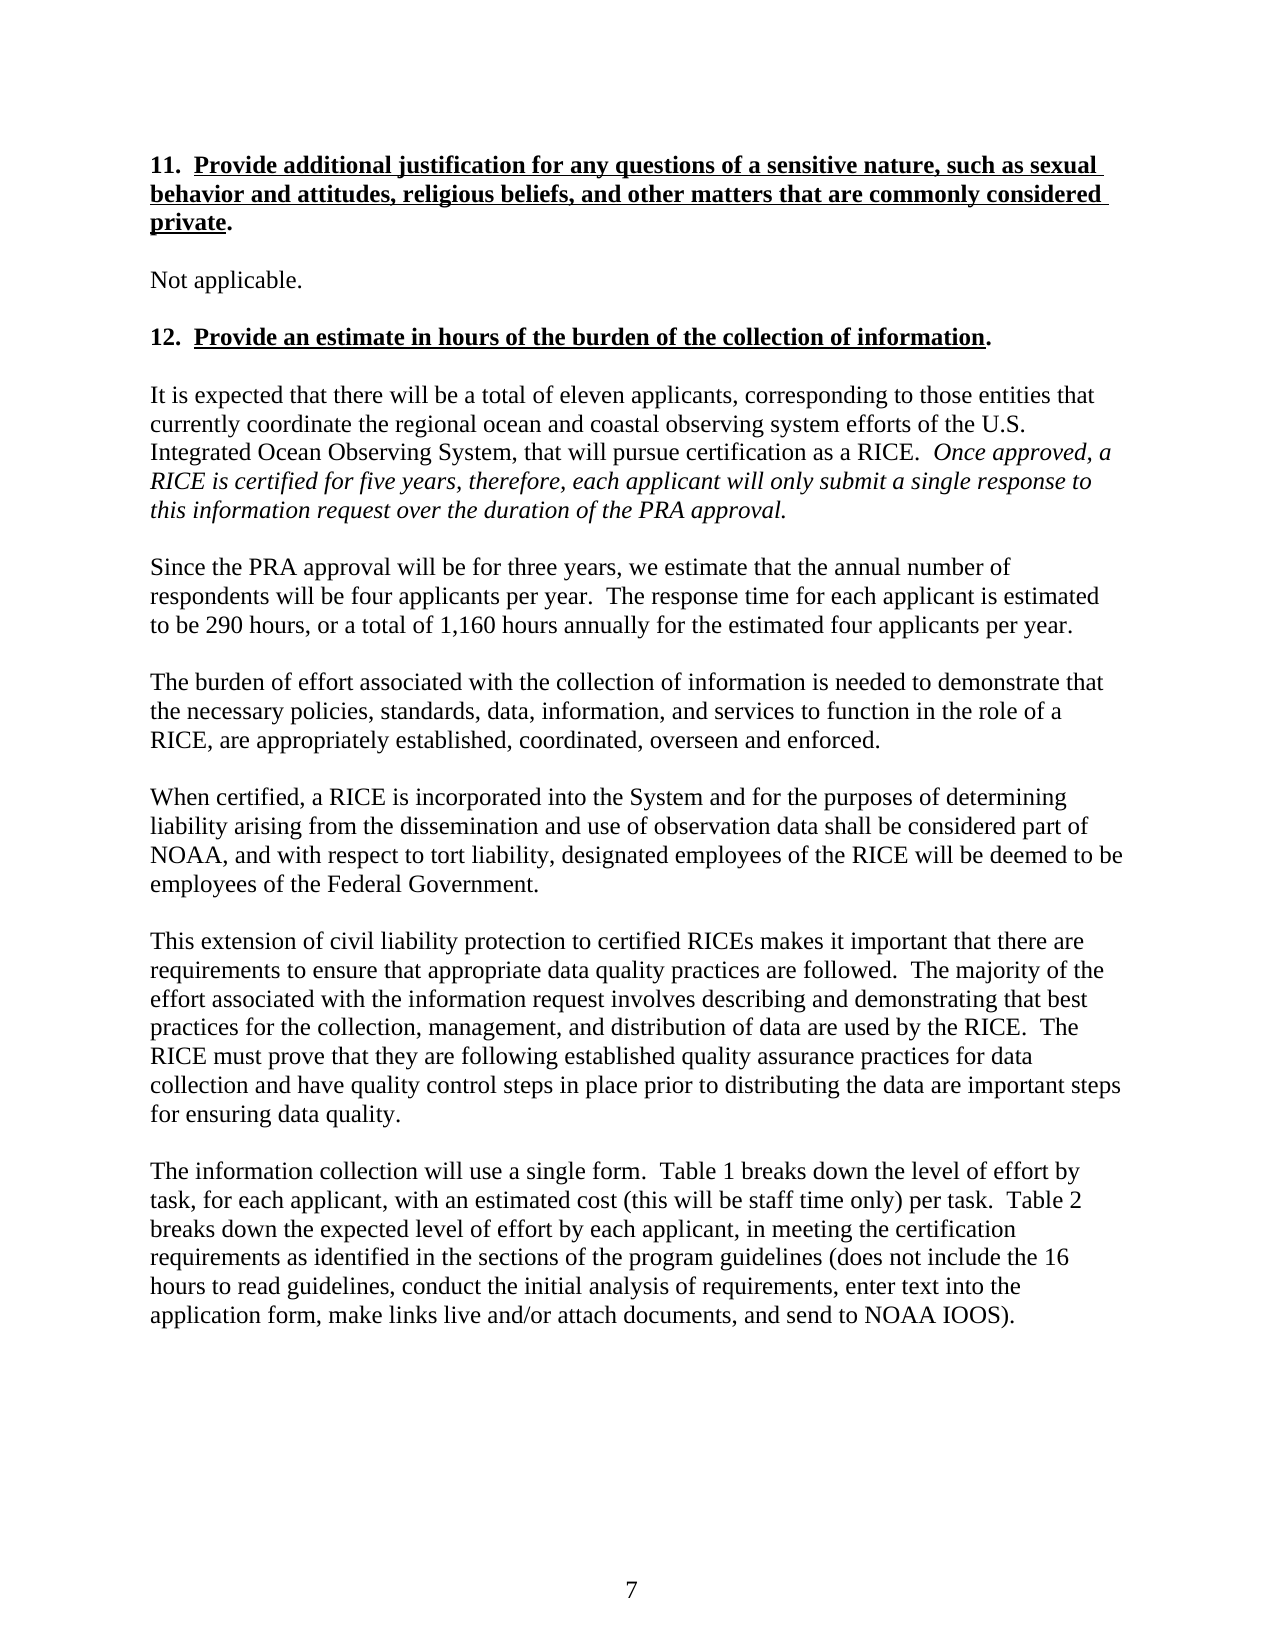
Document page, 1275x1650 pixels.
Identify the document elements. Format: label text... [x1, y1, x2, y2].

text Since the PRA approval will be for three years, we estimate that the annual number of respondents will be four applicants per year. The response time for each applicant is estimated to be 290 hours, or a total of 1,160 hours annually for the estimated four applicants per year. [150, 552, 1125, 639]
text Not applicable. [150, 265, 1125, 294]
text 12. Provide an estimate in hours of the burden of the collection of information. [150, 322, 1125, 351]
text When certified, a RICE is incorporated into the System and for the purposes of determining liability arising from the dissemination and use of observation data shall be considered part of NOAA, and with respect to tort liability, designated employees of the RICE will be deemed to be employees of the Federal Government. [150, 782, 1125, 897]
text The burden of effort associated with the collection of information is needed to demonstrate that the necessary policies, standards, data, information, and services to function in the role of a RICE, are appropriately established, coordinated, overseen and enforced. [150, 667, 1125, 754]
text The information collection will use a single form. Table 1 breaks down the level of effort by task, for each applicant, with an estimated cost (this will be staff time only) per task. Table 2 breaks down the expected level of effort by each applicant, in meeting the certification requirements as identified in the sections of the program guidelines (does not include the 16 hours to read guidelines, conduct the initial analysis of requirements, enter text into the application form, make links live and/or attach documents, and send to NOAA IOOS). [150, 1156, 1125, 1329]
text It is expected that there will be a total of eleven applicants, corresponding to those entities that currently coordinate the regional ocean and coastal observing system efforts of the U.S. Integrated Ocean Observing System, that will pursue certification as a RICE. Once approved, a RICE is certified for five years, therefore, each applicant will only submit a single response to this information request over the duration of the PRA approval. [150, 380, 1125, 524]
text This extension of civil liability protection to certified RICEs makes it important that there are requirements to ensure that appropriate data quality practices are followed. The majority of the effort associated with the information request involves describing and demonstrating that best practices for the collection, management, and distribution of data are used by the RICE. The RICE must prove that they are following established quality assurance practices for data collection and have quality control steps in place prior to distributing the data are important steps for ensuring data quality. [150, 926, 1125, 1127]
text 11. Provide additional justification for any questions of a sensitive nature, such as sexual behavior and attitudes, religious beliefs, and other matters that are commonly considered private. [150, 150, 1125, 236]
